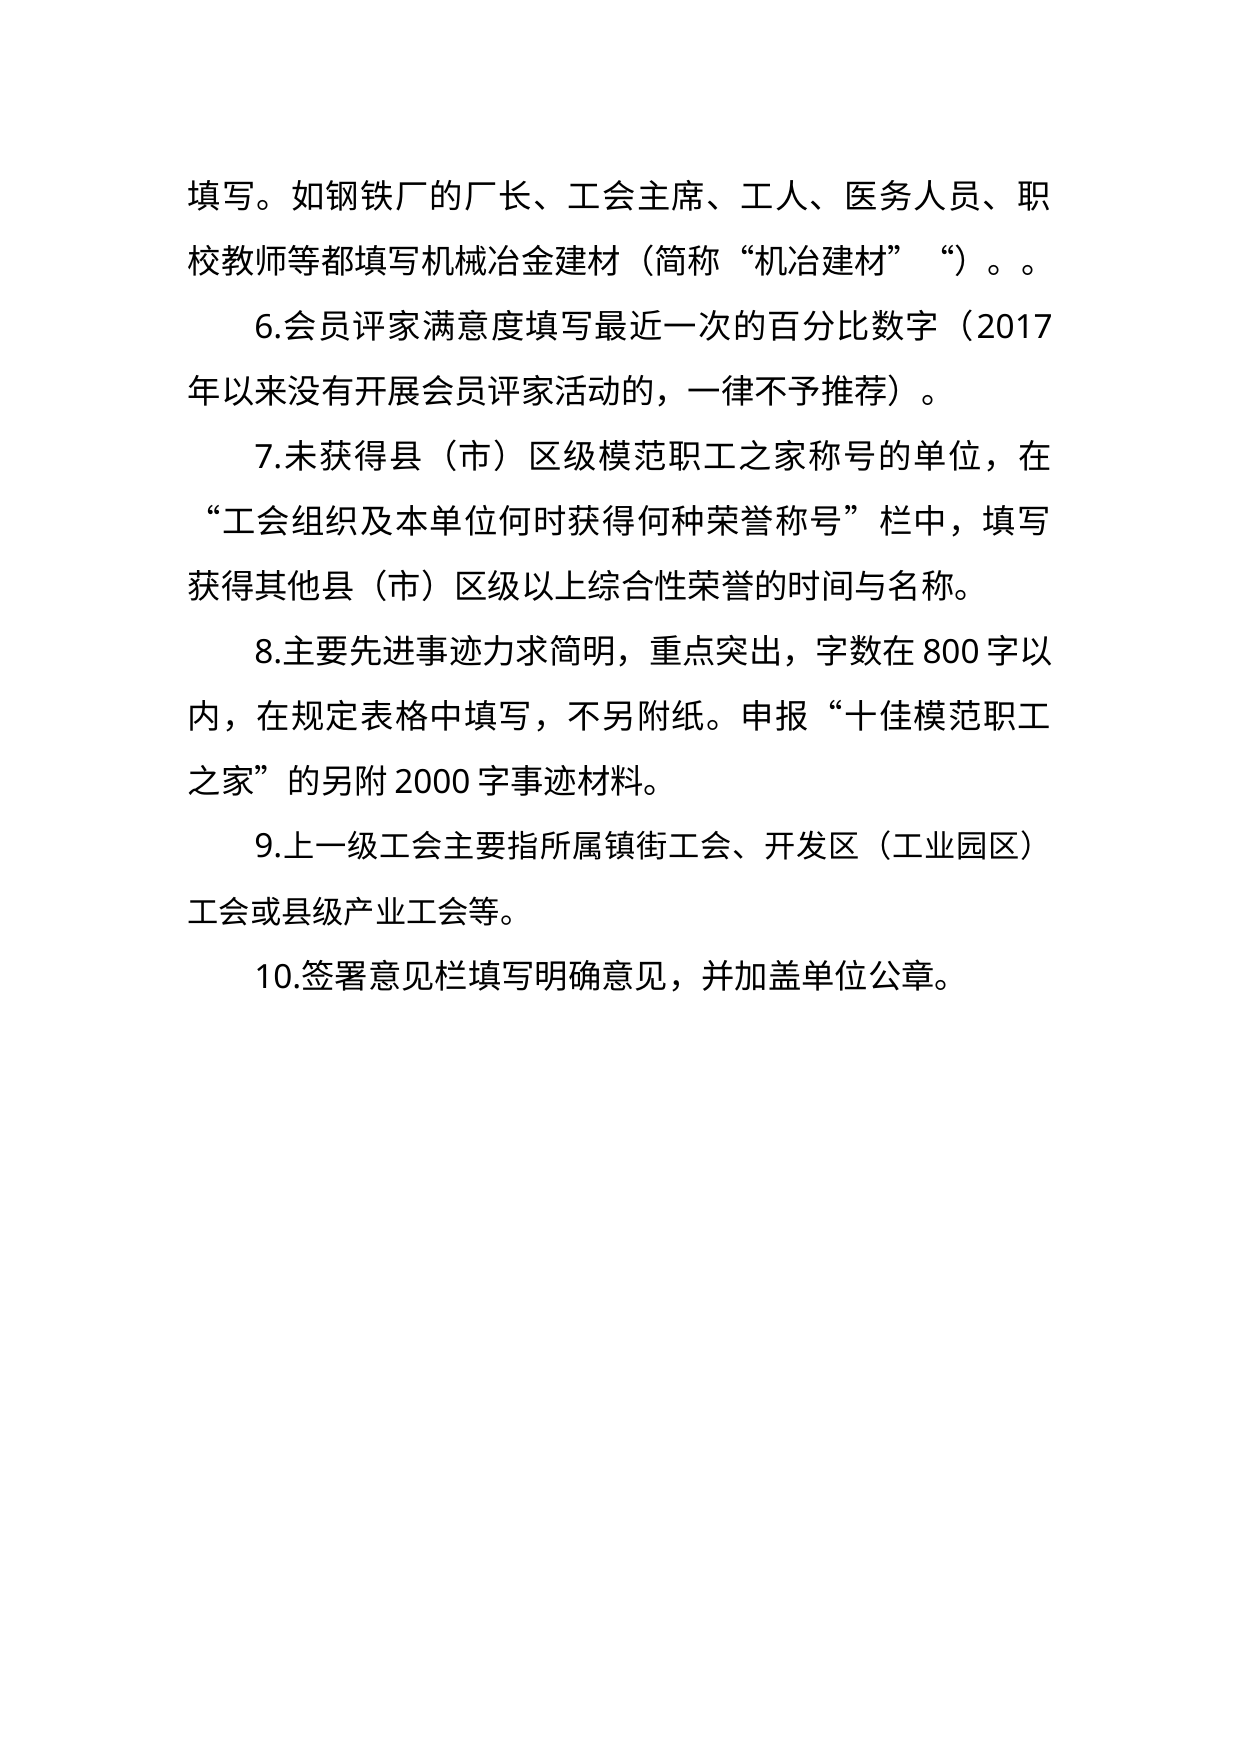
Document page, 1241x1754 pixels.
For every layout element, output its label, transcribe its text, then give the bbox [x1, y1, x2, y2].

text 8.主要先进事迹力求简明，重点突出，字数在800字以内，在规定表格中填写，不另附纸。申报“十佳模范职工之家”的另附2000字事迹材料。 [187, 617, 1053, 812]
text 7.未获得县（市）区级模范职工之家称号的单位，在“工会组织及本单位何时获得何种荣誉称号”栏中，填写获得其他县（市）区级以上综合性荣誉的时间与名称。 [187, 422, 1053, 617]
text 9.上一级工会主要指所属镇街工会、开发区（工业园区）工会或县级产业工会等。 [187, 812, 1053, 942]
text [187, 162, 1053, 292]
text 10.签署意见栏填写明确意见，并加盖单位公章。 [187, 942, 1053, 1007]
text 6.会员评家满意度填写最近一次的百分比数字（2017年以来没有开展会员评家活动的，一律不予推荐）。 [187, 292, 1053, 422]
